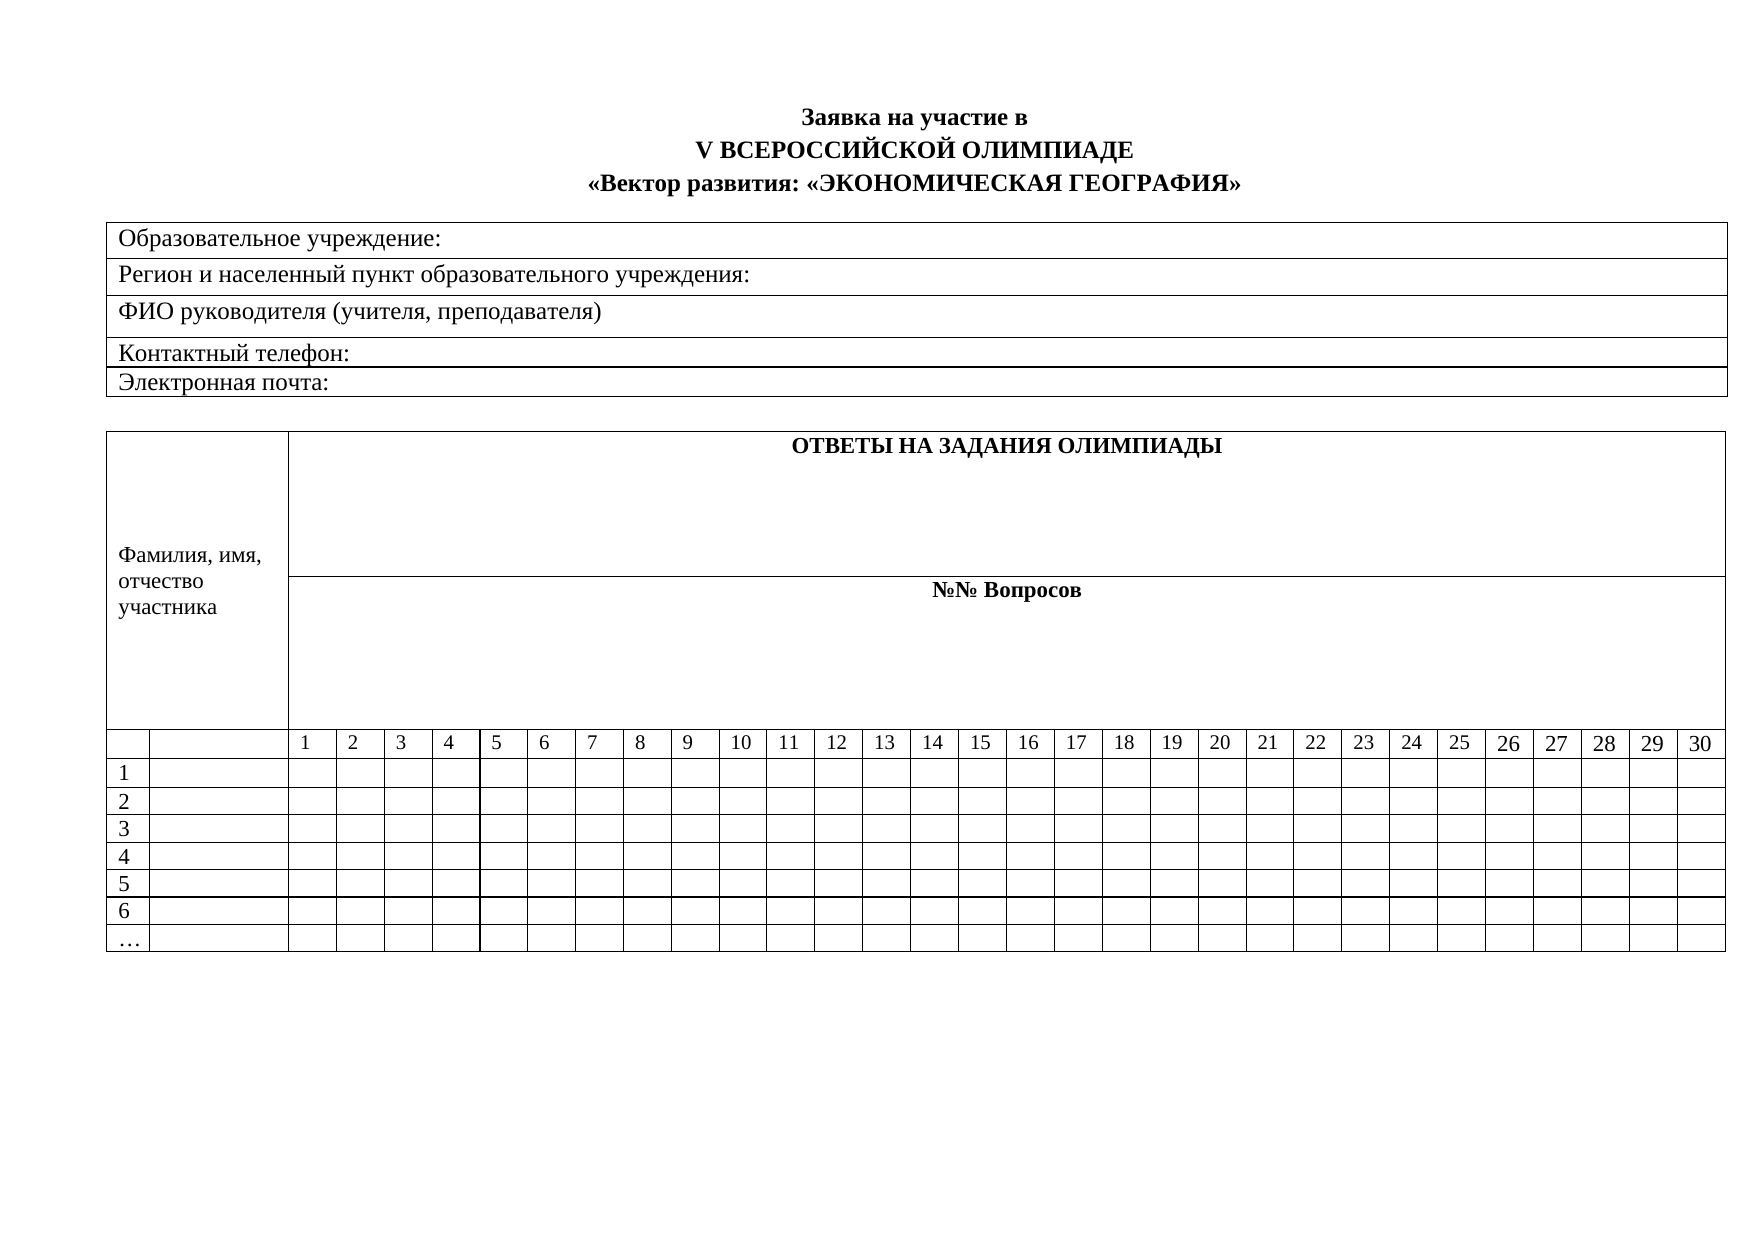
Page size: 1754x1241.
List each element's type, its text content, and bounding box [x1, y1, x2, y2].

table_cell 1 [107, 759, 149, 787]
table_cell [624, 898, 671, 924]
table_cell [911, 843, 958, 869]
table_cell [767, 759, 814, 787]
table_cell 13 [863, 730, 910, 758]
table_cell [481, 870, 527, 896]
table_cell 25 [1438, 730, 1485, 758]
table_cell [1294, 898, 1341, 924]
table_cell [150, 788, 288, 814]
table_cell 29 [1630, 730, 1677, 758]
table_cell [1678, 759, 1725, 787]
table_cell [481, 788, 527, 814]
table_cell 18 [1103, 730, 1150, 758]
table_cell [672, 843, 719, 869]
table_cell [1630, 898, 1677, 924]
table_cell [1534, 898, 1581, 924]
table_cell [481, 815, 527, 842]
table_cell [1055, 815, 1102, 842]
table_cell 4 [107, 843, 149, 869]
table_cell [911, 898, 958, 924]
table_cell [1534, 870, 1581, 896]
table_cell [1151, 815, 1198, 842]
table_cell [1390, 898, 1437, 924]
table_cell 28 [1582, 730, 1629, 758]
table_cell 6 [528, 730, 575, 758]
table_cell [720, 759, 766, 787]
table_cell [481, 898, 527, 924]
table_cell [624, 870, 671, 896]
table_cell [959, 759, 1006, 787]
table_cell [1151, 898, 1198, 924]
table_cell [385, 788, 432, 814]
table_cell [1103, 898, 1150, 924]
table_cell [911, 870, 958, 896]
table_cell [1534, 788, 1581, 814]
table_cell [150, 759, 288, 787]
table_cell [863, 870, 910, 896]
table_cell Регион и населенный пункт образовательного учреждения: [107, 259, 1727, 295]
table_cell [911, 815, 958, 842]
table_cell [767, 898, 814, 924]
table_cell [1247, 788, 1293, 814]
table_cell [150, 815, 288, 842]
list «Вектор развития: «ЭКОНОМИЧЕСКАЯ ГЕОГРАФИЯ» [193, 168, 1636, 197]
table_cell [1103, 788, 1150, 814]
table_cell [1534, 843, 1581, 869]
table_cell [1151, 925, 1198, 951]
table_cell [672, 898, 719, 924]
table_cell [1199, 815, 1246, 842]
table_cell [1678, 925, 1725, 951]
table_cell [863, 759, 910, 787]
table_cell [1678, 843, 1725, 869]
table_cell [1007, 815, 1054, 842]
table_cell [1294, 870, 1341, 896]
table_cell [1438, 870, 1485, 896]
table_cell [1486, 759, 1533, 787]
table_cell [337, 843, 384, 869]
table_cell [385, 898, 432, 924]
table_cell [337, 925, 384, 951]
table_cell [815, 898, 862, 924]
table_cell [576, 898, 623, 924]
table_cell 11 [767, 730, 814, 758]
table_cell [911, 759, 958, 787]
table_cell 4 [433, 730, 479, 758]
table_cell 22 [1294, 730, 1341, 758]
table_cell [767, 843, 814, 869]
table_cell [481, 925, 527, 951]
table_cell [672, 870, 719, 896]
table_cell [576, 925, 623, 951]
table_cell [1390, 788, 1437, 814]
table_cell [385, 925, 432, 951]
table_cell 6 [107, 898, 149, 924]
table_cell [1055, 759, 1102, 787]
table_cell [1534, 925, 1581, 951]
list V ВСЕРОССИЙСКОЙ ОЛИМПИАДЕ [193, 135, 1636, 164]
table_cell [1294, 925, 1341, 951]
table_cell [1103, 843, 1150, 869]
table_cell [624, 925, 671, 951]
table_cell 27 [1534, 730, 1581, 758]
table_cell [1342, 815, 1389, 842]
table_cell [672, 759, 719, 787]
table_cell 16 [1007, 730, 1054, 758]
table_cell [1055, 898, 1102, 924]
table_cell [1678, 788, 1725, 814]
table_cell [1582, 870, 1629, 896]
table_cell [1103, 870, 1150, 896]
table_cell [337, 898, 384, 924]
table_cell [720, 843, 766, 869]
table_cell [385, 815, 432, 842]
table_cell [576, 870, 623, 896]
table_cell [107, 730, 149, 758]
table_cell [1630, 815, 1677, 842]
table_cell 23 [1342, 730, 1389, 758]
table_cell 15 [959, 730, 1006, 758]
table_cell 2 [337, 730, 384, 758]
table_cell [528, 870, 575, 896]
table_cell [767, 925, 814, 951]
table_cell [528, 843, 575, 869]
table_cell [1438, 759, 1485, 787]
table_cell [720, 925, 766, 951]
table_cell [1151, 759, 1198, 787]
table_cell [337, 870, 384, 896]
table_cell 21 [1247, 730, 1293, 758]
table_cell [863, 815, 910, 842]
table_cell 14 [911, 730, 958, 758]
table_cell [528, 898, 575, 924]
table_cell [1342, 843, 1389, 869]
table_cell [528, 815, 575, 842]
table_cell [959, 898, 1006, 924]
table_cell [1486, 815, 1533, 842]
table_cell [1438, 925, 1485, 951]
table_cell [1582, 788, 1629, 814]
table_cell 30 [1678, 730, 1725, 758]
table_cell [1486, 870, 1533, 896]
table_cell [289, 759, 336, 787]
table_cell [1294, 759, 1341, 787]
table_cell 24 [1390, 730, 1437, 758]
table_cell [1007, 788, 1054, 814]
table_cell [1199, 788, 1246, 814]
table_cell [1678, 815, 1725, 842]
table_cell [433, 815, 479, 842]
table_cell [433, 898, 479, 924]
table_cell [337, 815, 384, 842]
table_cell [289, 815, 336, 842]
table_cell [815, 843, 862, 869]
table_cell [1247, 843, 1293, 869]
table_cell [1582, 843, 1629, 869]
table_cell [1007, 759, 1054, 787]
table_cell [1630, 925, 1677, 951]
table_cell 5 [481, 730, 527, 758]
table_cell [1342, 870, 1389, 896]
table_cell [1199, 843, 1246, 869]
table_cell [1103, 925, 1150, 951]
table_cell 20 [1199, 730, 1246, 758]
table_cell [433, 925, 479, 951]
table_cell [1055, 788, 1102, 814]
table_cell [1438, 843, 1485, 869]
table_cell [337, 759, 384, 787]
table_cell Электронная почта: [107, 368, 1727, 396]
table_cell [1055, 843, 1102, 869]
table_cell 8 [624, 730, 671, 758]
table_cell Контактный телефон: [107, 338, 1727, 366]
table_cell [767, 870, 814, 896]
table_header Фамилия, имя, отчество участника [107, 432, 288, 729]
table_cell [815, 925, 862, 951]
table_cell 9 [672, 730, 719, 758]
table_cell [1342, 925, 1389, 951]
table_cell [1390, 925, 1437, 951]
table_cell [289, 843, 336, 869]
table_cell 2 [107, 788, 149, 814]
table_cell [576, 759, 623, 787]
table_cell [528, 925, 575, 951]
table_cell [1534, 759, 1581, 787]
table_cell [672, 925, 719, 951]
table_cell [1247, 815, 1293, 842]
table_cell [1534, 815, 1581, 842]
table_cell [1582, 759, 1629, 787]
table_cell … [107, 925, 149, 951]
table_cell [959, 815, 1006, 842]
table_cell [481, 843, 527, 869]
table_cell 1 [289, 730, 336, 758]
table_cell [1247, 870, 1293, 896]
table_cell [1678, 898, 1725, 924]
table_cell [624, 788, 671, 814]
table_cell [1582, 898, 1629, 924]
table_cell [528, 759, 575, 787]
table_cell [959, 925, 1006, 951]
table_cell [433, 870, 479, 896]
table_cell ФИО руководителя (учителя, преподавателя) [107, 296, 1727, 337]
table_cell [1678, 870, 1725, 896]
table_cell [767, 788, 814, 814]
table_cell [1055, 870, 1102, 896]
table_cell [1151, 843, 1198, 869]
table_cell [1199, 870, 1246, 896]
table_cell [150, 925, 288, 951]
table_cell [1247, 925, 1293, 951]
table_cell [1103, 759, 1150, 787]
table_cell [1199, 898, 1246, 924]
table_cell [1390, 870, 1437, 896]
table_cell [1151, 870, 1198, 896]
list Заявка на участие в [193, 102, 1636, 131]
table_cell [337, 788, 384, 814]
table_cell 19 [1151, 730, 1198, 758]
table_cell 5 [107, 870, 149, 896]
table_cell [863, 843, 910, 869]
table_cell [1199, 925, 1246, 951]
table_cell [815, 788, 862, 814]
table_cell [720, 788, 766, 814]
table_cell [289, 870, 336, 896]
table_cell [1247, 898, 1293, 924]
table_cell [1486, 788, 1533, 814]
table_cell [1486, 898, 1533, 924]
table_cell [720, 898, 766, 924]
table_cell [1390, 815, 1437, 842]
table_cell 26 [1486, 730, 1533, 758]
table_cell [1007, 870, 1054, 896]
table_cell [1438, 788, 1485, 814]
table_cell [959, 843, 1006, 869]
table_cell [815, 815, 862, 842]
table_cell [481, 759, 527, 787]
table_cell [1582, 925, 1629, 951]
table_cell [576, 843, 623, 869]
table_cell [1055, 925, 1102, 951]
table_cell 3 [107, 815, 149, 842]
table_cell [576, 788, 623, 814]
table_cell [385, 870, 432, 896]
table_cell 7 [576, 730, 623, 758]
table_cell [150, 730, 288, 758]
table_cell [1103, 815, 1150, 842]
table_cell [576, 815, 623, 842]
table_cell [1294, 788, 1341, 814]
table_cell [1390, 843, 1437, 869]
table_cell [815, 759, 862, 787]
table_cell [911, 925, 958, 951]
table_cell [911, 788, 958, 814]
table_cell [528, 788, 575, 814]
table_cell [672, 788, 719, 814]
table_cell [1486, 925, 1533, 951]
table_header Образовательное учреждение: [107, 223, 1727, 258]
table_cell [624, 815, 671, 842]
table_cell [863, 788, 910, 814]
table_cell [1342, 788, 1389, 814]
table_cell [150, 843, 288, 869]
table_cell [1630, 843, 1677, 869]
table_cell [1486, 843, 1533, 869]
table_cell [959, 870, 1006, 896]
table_cell [1438, 898, 1485, 924]
table_cell [720, 815, 766, 842]
table_cell [1342, 759, 1389, 787]
table_cell [1151, 788, 1198, 814]
table_cell [150, 898, 288, 924]
table_cell [1199, 759, 1246, 787]
table_cell №№ Вопросов [289, 577, 1725, 729]
table_cell [1294, 843, 1341, 869]
table_cell [1630, 759, 1677, 787]
table_cell [1247, 759, 1293, 787]
table_cell [289, 925, 336, 951]
table_cell [815, 870, 862, 896]
table_cell [1438, 815, 1485, 842]
table_cell [1007, 898, 1054, 924]
table_cell [150, 870, 288, 896]
table_cell [1007, 925, 1054, 951]
table_cell 17 [1055, 730, 1102, 758]
table_cell [624, 843, 671, 869]
table_cell [672, 815, 719, 842]
table_cell 12 [815, 730, 862, 758]
table_cell [720, 870, 766, 896]
table_cell [1630, 788, 1677, 814]
table_cell [433, 759, 479, 787]
table_cell [385, 759, 432, 787]
table_cell [1007, 843, 1054, 869]
table_cell [433, 843, 479, 869]
table_cell [1582, 815, 1629, 842]
table_cell [1630, 870, 1677, 896]
table_cell [959, 788, 1006, 814]
table_cell [1294, 815, 1341, 842]
table_header ОТВЕТЫ НА ЗАДАНИЯ ОЛИМПИАДЫ [289, 432, 1725, 576]
table_cell [767, 815, 814, 842]
table_cell 3 [385, 730, 432, 758]
table_cell [863, 925, 910, 951]
table_cell [1342, 898, 1389, 924]
table_cell [385, 843, 432, 869]
table_cell [433, 788, 479, 814]
table_cell [624, 759, 671, 787]
table_cell [1390, 759, 1437, 787]
table_cell [289, 788, 336, 814]
table_cell 10 [720, 730, 766, 758]
table_cell [289, 898, 336, 924]
table_cell [863, 898, 910, 924]
